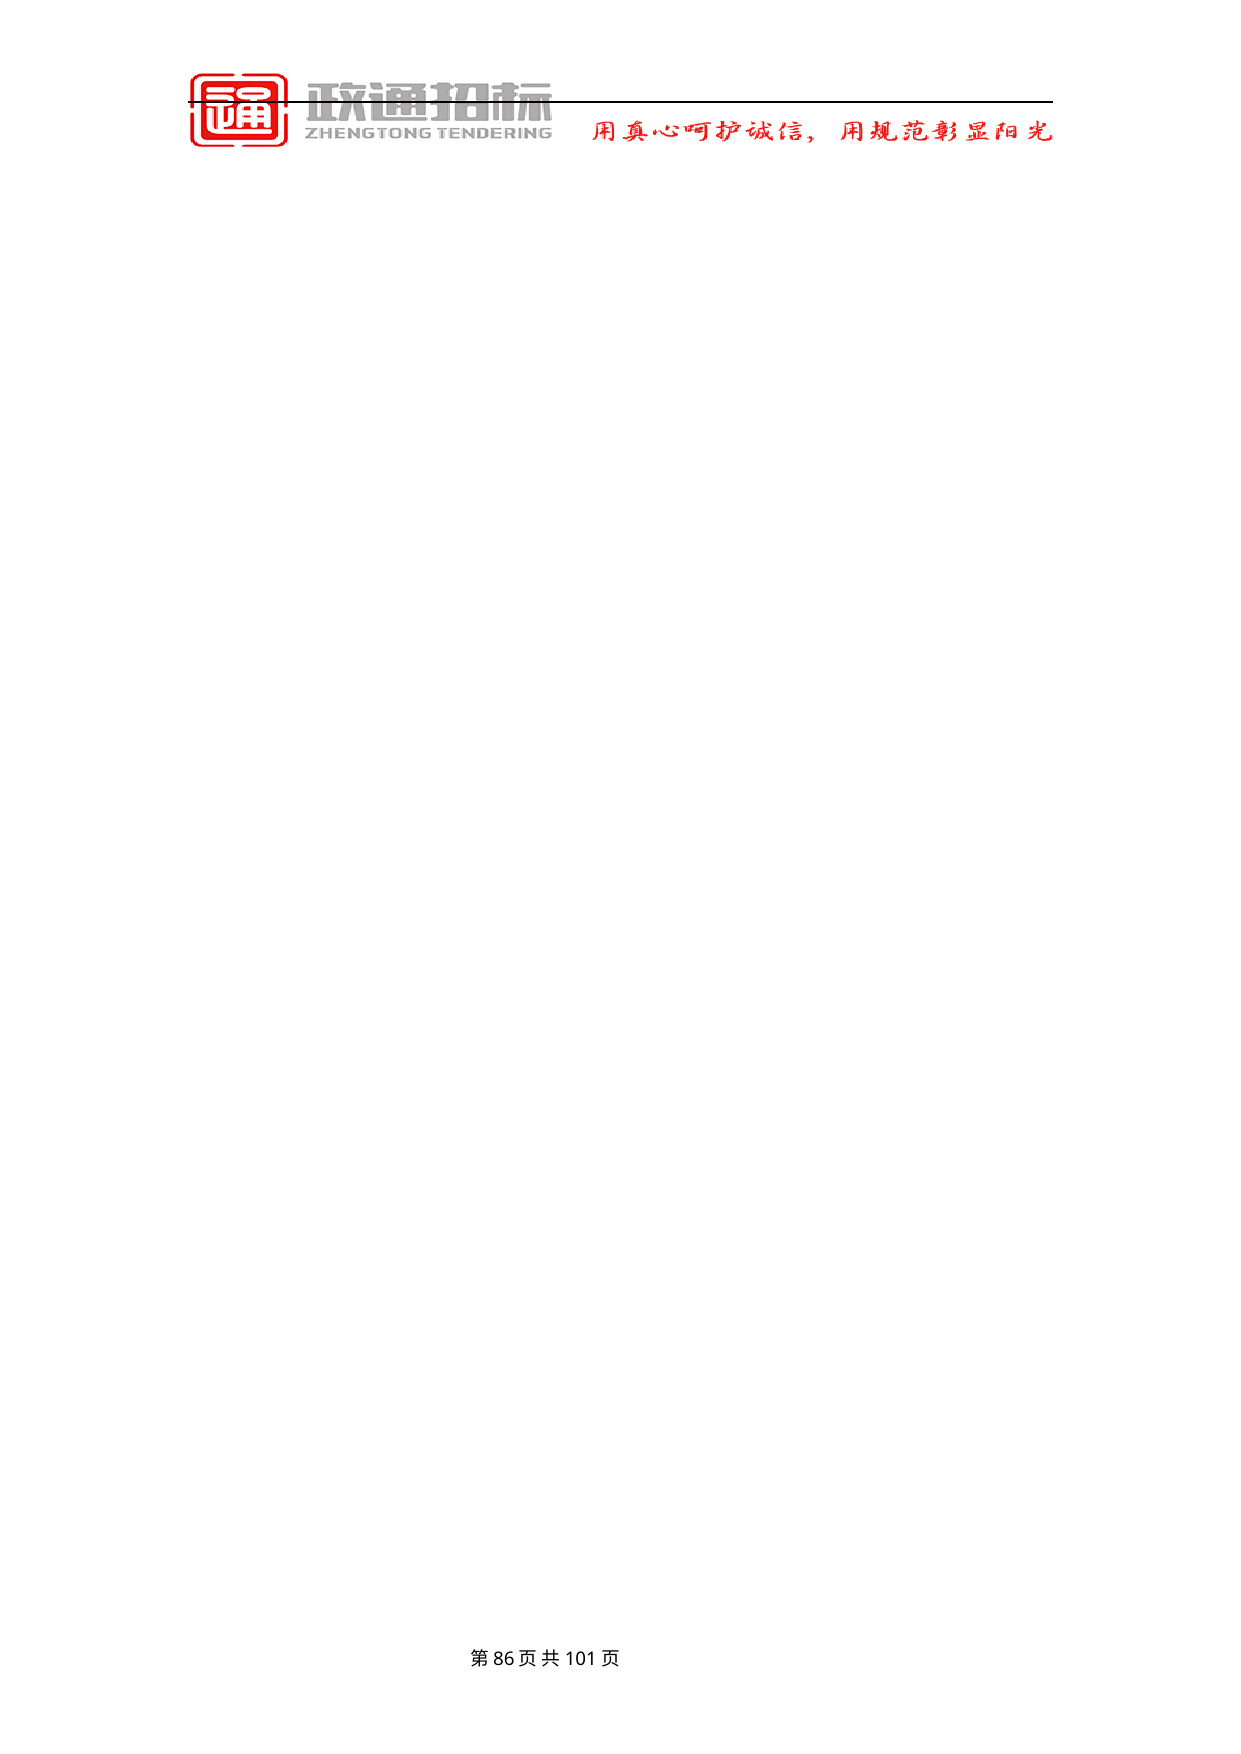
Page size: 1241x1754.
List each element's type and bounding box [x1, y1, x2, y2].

picture [188, 73, 1053, 101]
picture [188, 103, 1053, 147]
